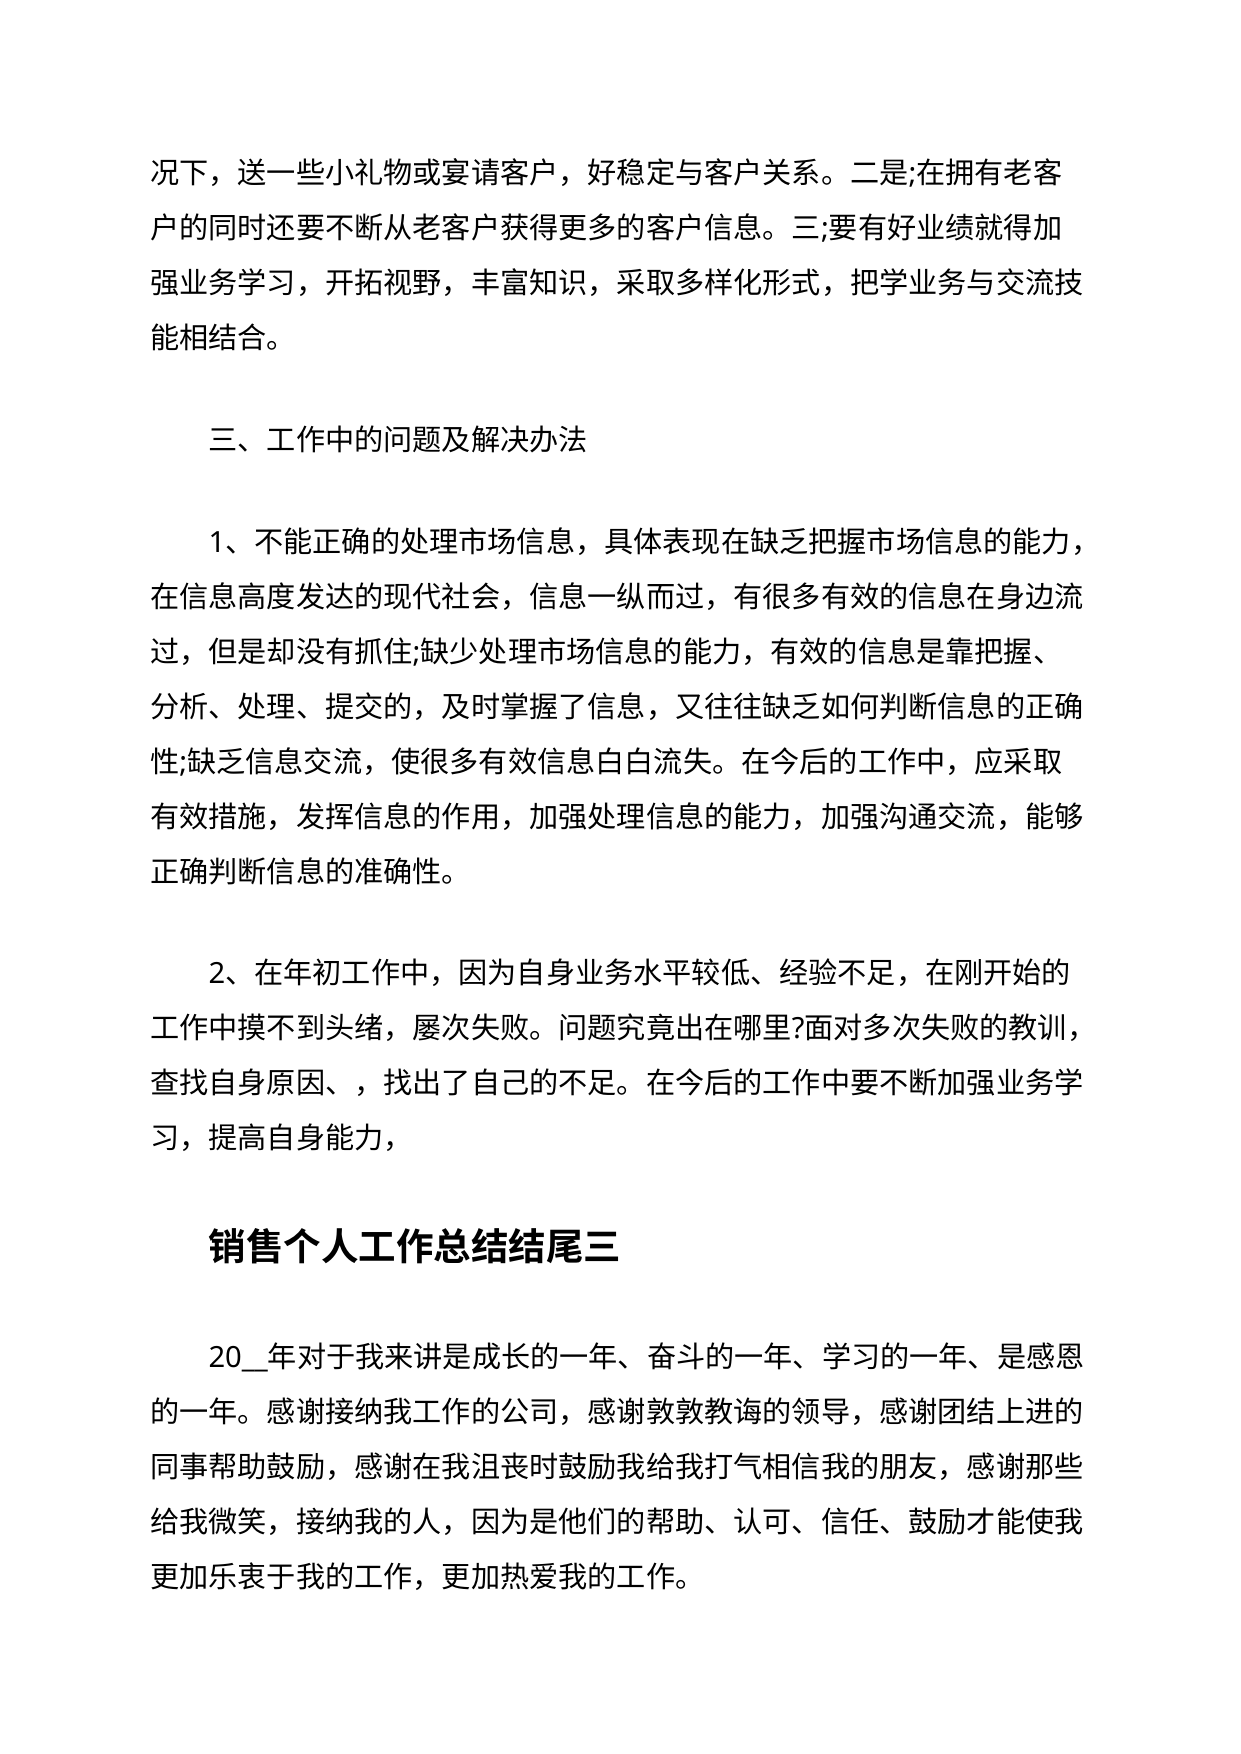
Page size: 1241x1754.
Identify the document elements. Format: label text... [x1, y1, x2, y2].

text 1、不能正确的处理市场信息，具体表现在缺乏把握市场信息的能力，在信息高度发达的现代社会，信息一纵而过，有很多有效的信息在身边流过，但是却没有抓住;缺少处理市场信息的能力，有效的信息是靠把握、分析、处理、提交的，及时掌握了信息，又往往缺乏如何判断信息的正确性;缺乏信息交流，使很多有效信息白白流失。在今后的工作中，应采取有效措施，发挥信息的作用，加强处理信息的能力，加强沟通交流，能够正确判断信息的准确性。 [150, 518, 1090, 890]
text 2、在年初工作中，因为自身业务水平较低、经验不足，在刚开始的工作中摸不到头绪，屡次失败。问题究竟出在哪里?面对多次失败的教训，查找自身原因、，找出了自己的不足。在今后的工作中要不断加强业务学习，提高自身能力， [150, 950, 1090, 1157]
text 销售个人工作总结结尾三 [150, 1217, 1090, 1271]
text 三、工作中的问题及解决办法 [150, 417, 1090, 459]
text 20__年对于我来讲是成长的一年、奋斗的一年、学习的一年、是感恩的一年。感谢接纳我工作的公司，感谢敦敦教诲的领导，感谢团结上进的同事帮助鼓励，感谢在我沮丧时鼓励我给我打气相信我的朋友，感谢那些给我微笑，接纳我的人，因为是他们的帮助、认可、信任、鼓励才能使我更加乐衷于我的工作，更加热爱我的工作。 [150, 1334, 1090, 1596]
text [150, 150, 1090, 357]
